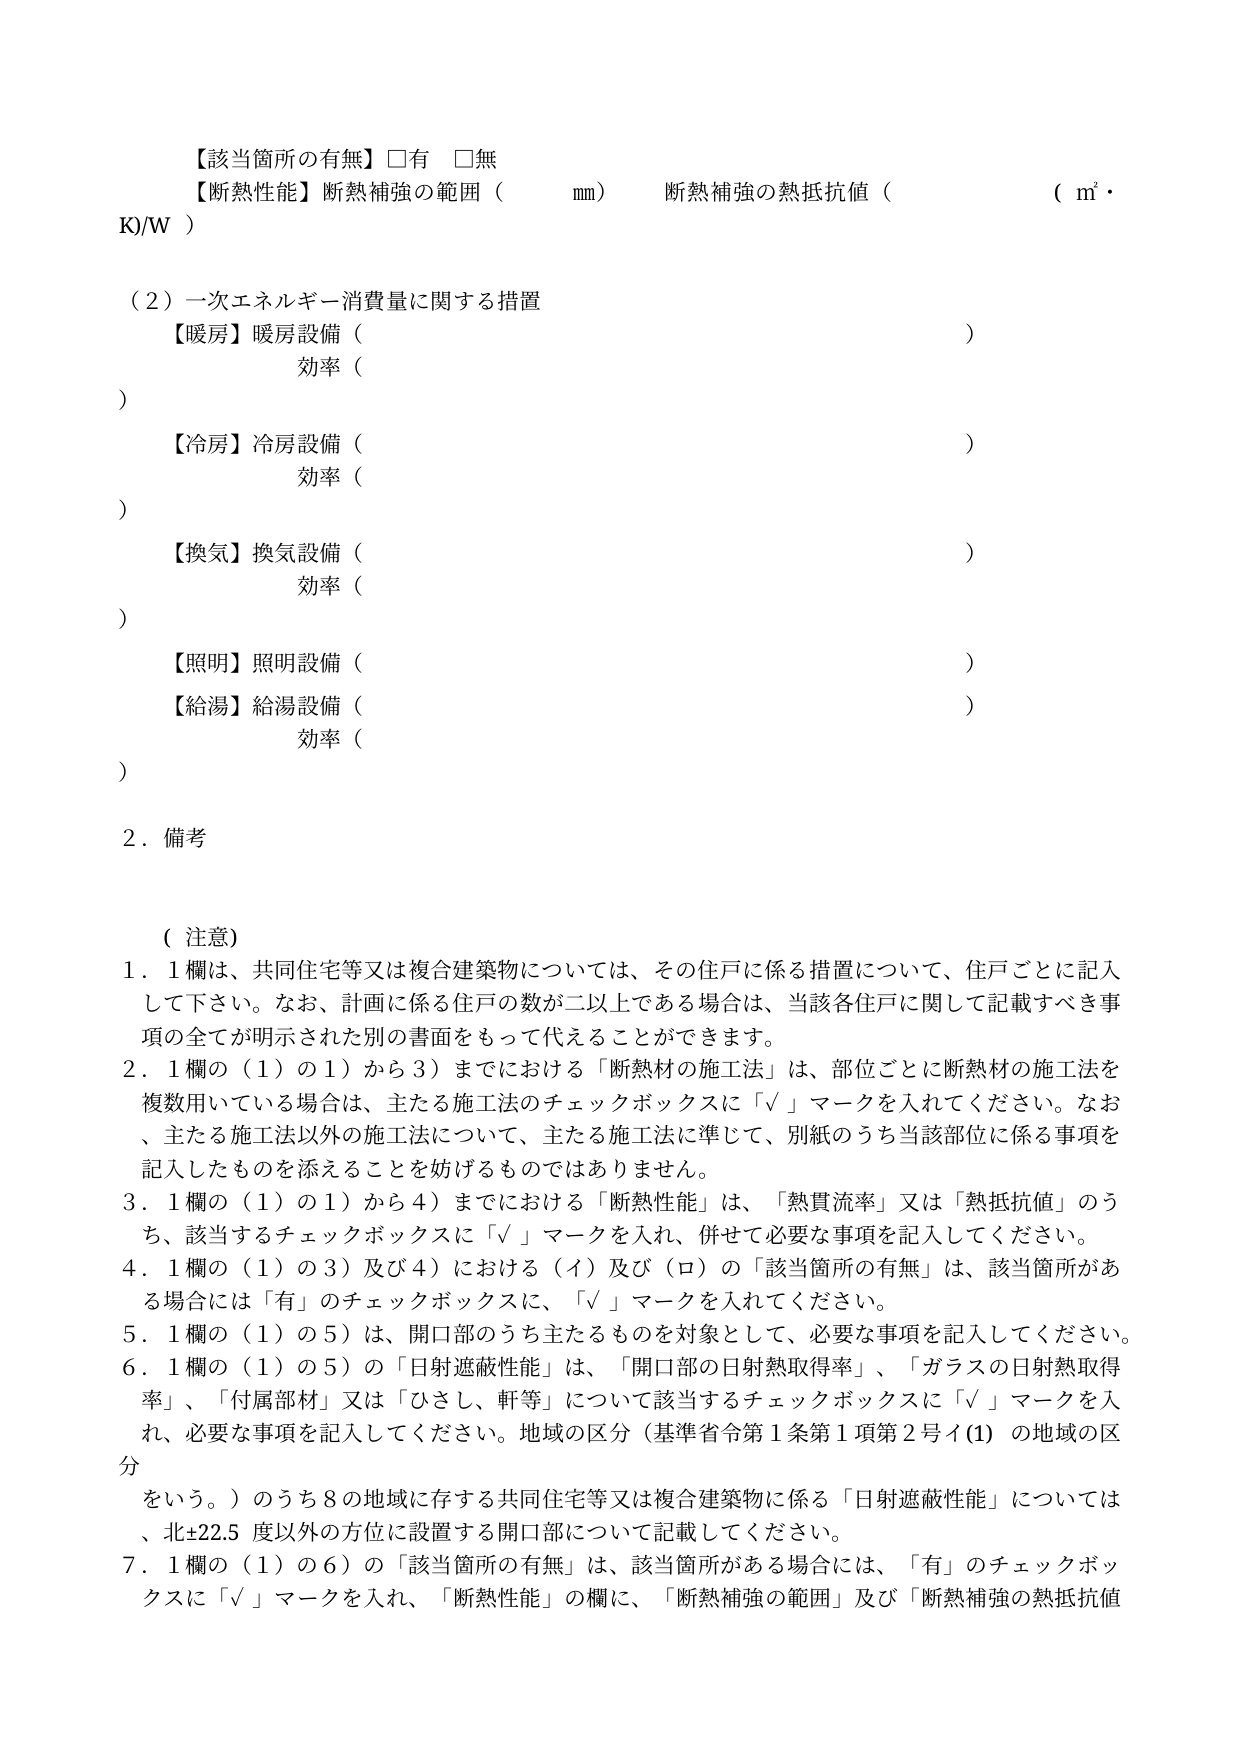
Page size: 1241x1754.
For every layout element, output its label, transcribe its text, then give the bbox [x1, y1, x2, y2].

text 効率（ ） [118, 722, 1122, 788]
text ６．１欄の（１）の５）の「日射遮蔽性能」は、「開口部の日射熱取得率」、「ガラスの日射熱取得 [118, 1349, 1122, 1382]
text る場合には「有」のチェックボックスに、「✓」マークを入れてください。 [141, 1283, 1122, 1316]
text 効率（ ） [118, 350, 1122, 416]
text ７．１欄の（１）の６）の「該当箇所の有無」は、該当箇所がある場合には、「有」のチェックボッ [118, 1547, 1122, 1580]
text れ、必要な事項を記入してください。地域の区分（基準省令第１条第１項第２号イ(1)の地域の区分 [118, 1415, 1122, 1481]
text ４．１欄の（１）の３）及び４）における（イ）及び（ロ）の「該当箇所の有無」は、該当箇所があ [118, 1250, 1122, 1283]
text (注意) [118, 920, 1122, 953]
text ２．備考 [118, 821, 1122, 854]
text ち、該当するチェックボックスに「✓」マークを入れ、併せて必要な事項を記入してください。 [141, 1217, 1122, 1250]
text 率」、「付属部材」又は「ひさし、軒等」について該当するチェックボックスに「✓」マークを入 [118, 1382, 1122, 1415]
text 【該当箇所の有無】□有 □無 [118, 141, 1122, 174]
text 、主たる施工法以外の施工法について、主たる施工法に準じて、別紙のうち当該部位に係る事項を [141, 1118, 1122, 1151]
text 【冷房】冷房設備（ ） [118, 426, 1122, 459]
text 効率（ ） [118, 459, 1122, 525]
text をいう。）のうち８の地域に存する共同住宅等又は複合建築物に係る「日射遮蔽性能」については [118, 1481, 1122, 1514]
text 【換気】換気設備（ ） [118, 536, 1122, 569]
text 、北±22.5度以外の方位に設置する開口部について記載してください。 [118, 1514, 1122, 1547]
text （２）一次エネルギー消費量に関する措置 [118, 284, 1122, 317]
text １．１欄は、共同住宅等又は複合建築物については、その住戸に係る措置について、住戸ごとに記入して下さい。なお、計画に係る住戸の数が二以上である場合は、当該各住戸に関して記載すべき事項の全てが明示された別の書面をもって代えることができます。 [118, 953, 1122, 1052]
text 【給湯】給湯設備（ ） [118, 689, 1122, 722]
text 【断熱性能】断熱補強の範囲（ ㎜） 断熱補強の熱抵抗値（ (㎡・K)/W） [118, 174, 1122, 240]
text 【暖房】暖房設備（ ） [118, 317, 1122, 350]
text 【照明】照明設備（ ） [118, 645, 1122, 678]
text ３．１欄の（１）の１）から４）までにおける「断熱性能」は、「熱貫流率」又は「熱抵抗値」のう [118, 1184, 1122, 1217]
text 効率（ ） [118, 569, 1122, 635]
text 記入したものを添えることを妨げるものではありません。 [141, 1151, 1122, 1184]
text クスに「✓」マークを入れ、「断熱性能」の欄に、「断熱補強の範囲」及び「断熱補強の熱抵抗値 [118, 1580, 1122, 1613]
text ２．１欄の（１）の１）から３）までにおける「断熱材の施工法」は、部位ごとに断熱材の施工法を [118, 1052, 1122, 1085]
text 複数用いている場合は、主たる施工法のチェックボックスに「✓」マークを入れてください。なお [141, 1085, 1122, 1118]
text ５．１欄の（１）の５）は、開口部のうち主たるものを対象として、必要な事項を記入してください。 [118, 1316, 1122, 1349]
